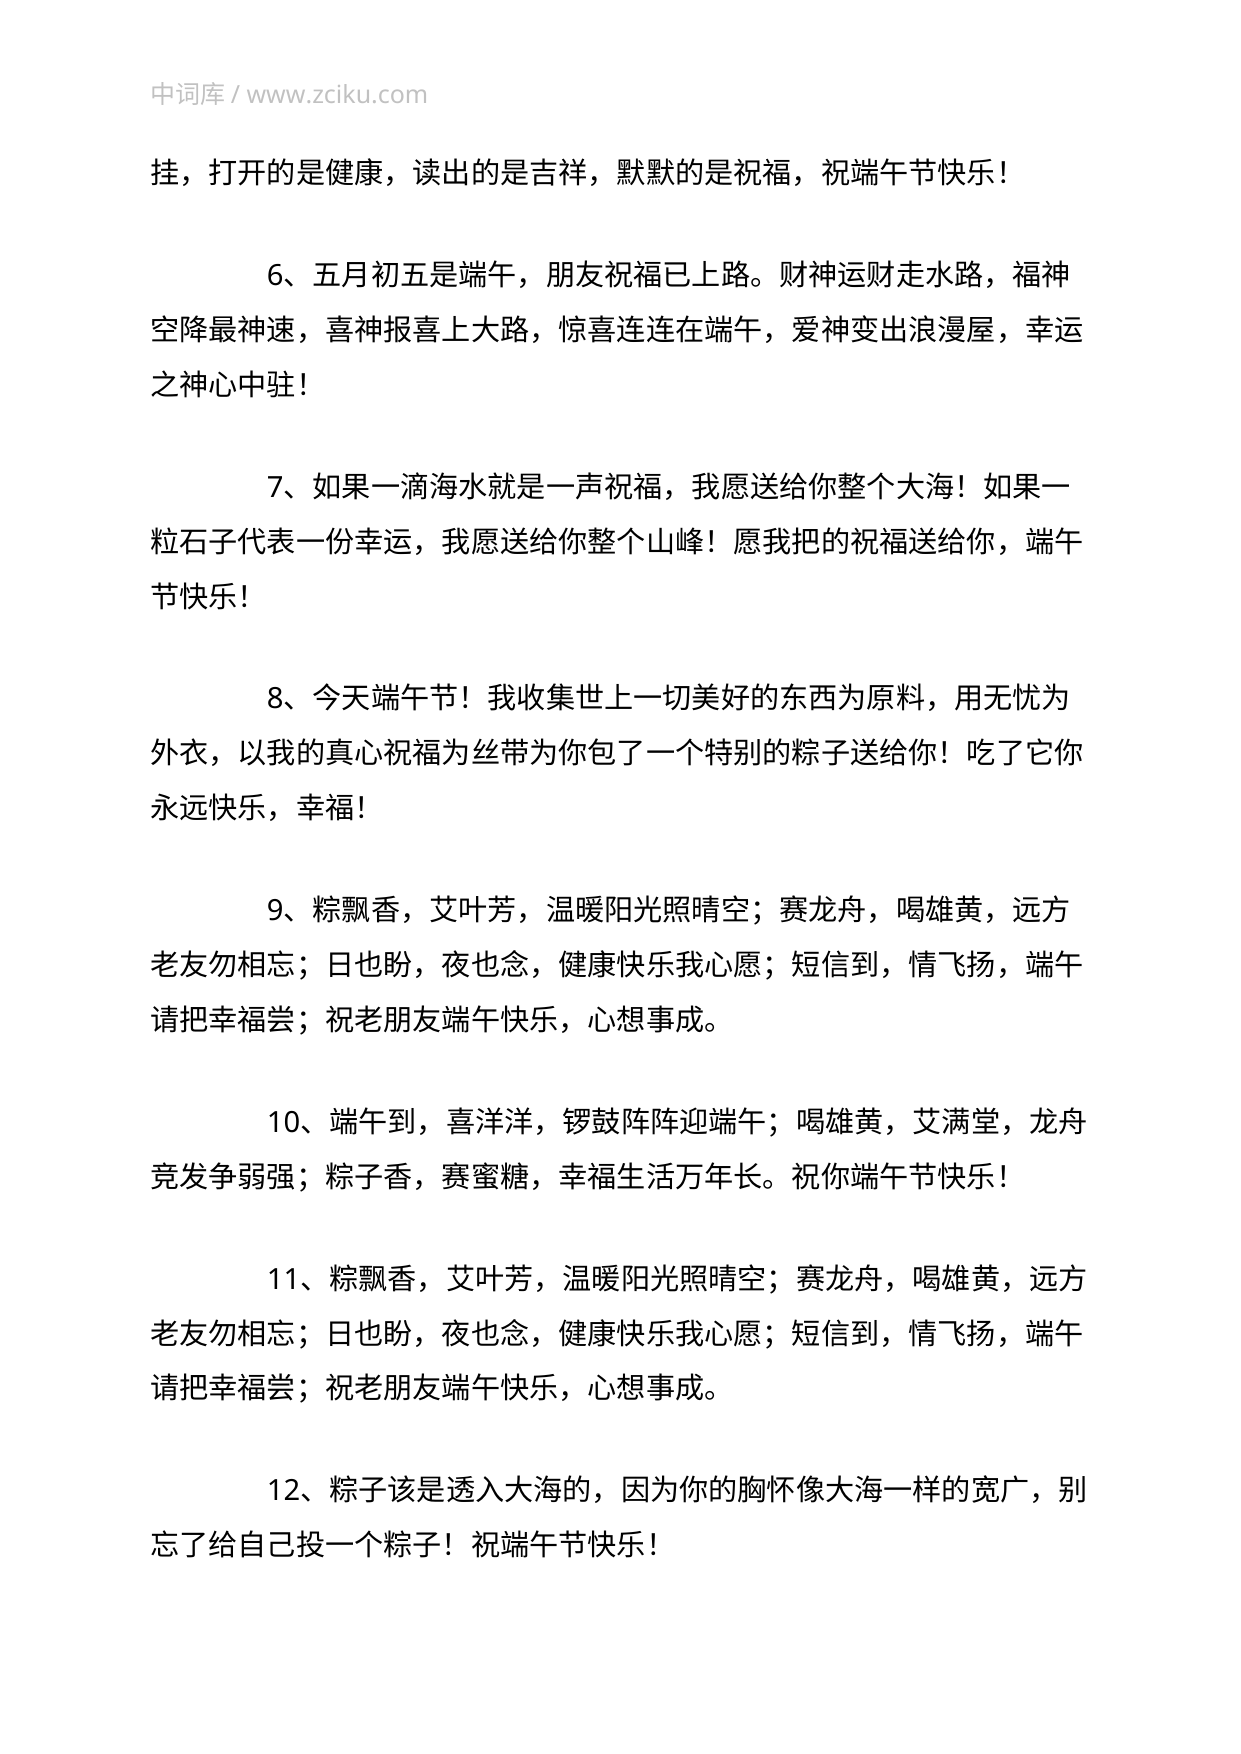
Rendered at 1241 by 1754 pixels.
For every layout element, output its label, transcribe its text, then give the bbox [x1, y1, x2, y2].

text 6、五月初五是端午，朋友祝福已上路。财神运财走水路，福神空降最神速，喜神报喜上大路，惊喜连连在端午，爱神变出浪漫屋，幸运之神心中驻！ [150, 252, 1090, 404]
text 12、粽子该是透入大海的，因为你的胸怀像大海一样的宽广，别忘了给自己投一个粽子！祝端午节快乐！ [150, 1467, 1090, 1564]
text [150, 150, 1090, 192]
text 9、粽飘香，艾叶芳，温暖阳光照晴空；赛龙舟，喝雄黄，远方老友勿相忘；日也盼，夜也念，健康快乐我心愿；短信到，情飞扬，端午请把幸福尝；祝老朋友端午快乐，心想事成。 [150, 887, 1090, 1039]
text 7、如果一滴海水就是一声祝福，我愿送给你整个大海！如果一粒石子代表一份幸运，我愿送给你整个山峰！愿我把的祝福送给你，端午节快乐！ [150, 463, 1090, 616]
text 8、今天端午节！我收集世上一切美好的东西为原料，用无忧为外衣，以我的真心祝福为丝带为你包了一个特别的粽子送给你！吃了它你永远快乐，幸福！ [150, 675, 1090, 827]
text 10、端午到，喜洋洋，锣鼓阵阵迎端午；喝雄黄，艾满堂，龙舟竞发争弱强；粽子香，赛蜜糖，幸福生活万年长。祝你端午节快乐！ [150, 1098, 1090, 1196]
text 11、粽飘香，艾叶芳，温暖阳光照晴空；赛龙舟，喝雄黄，远方老友勿相忘；日也盼，夜也念，健康快乐我心愿；短信到，情飞扬，端午请把幸福尝；祝老朋友端午快乐，心想事成。 [150, 1255, 1090, 1407]
